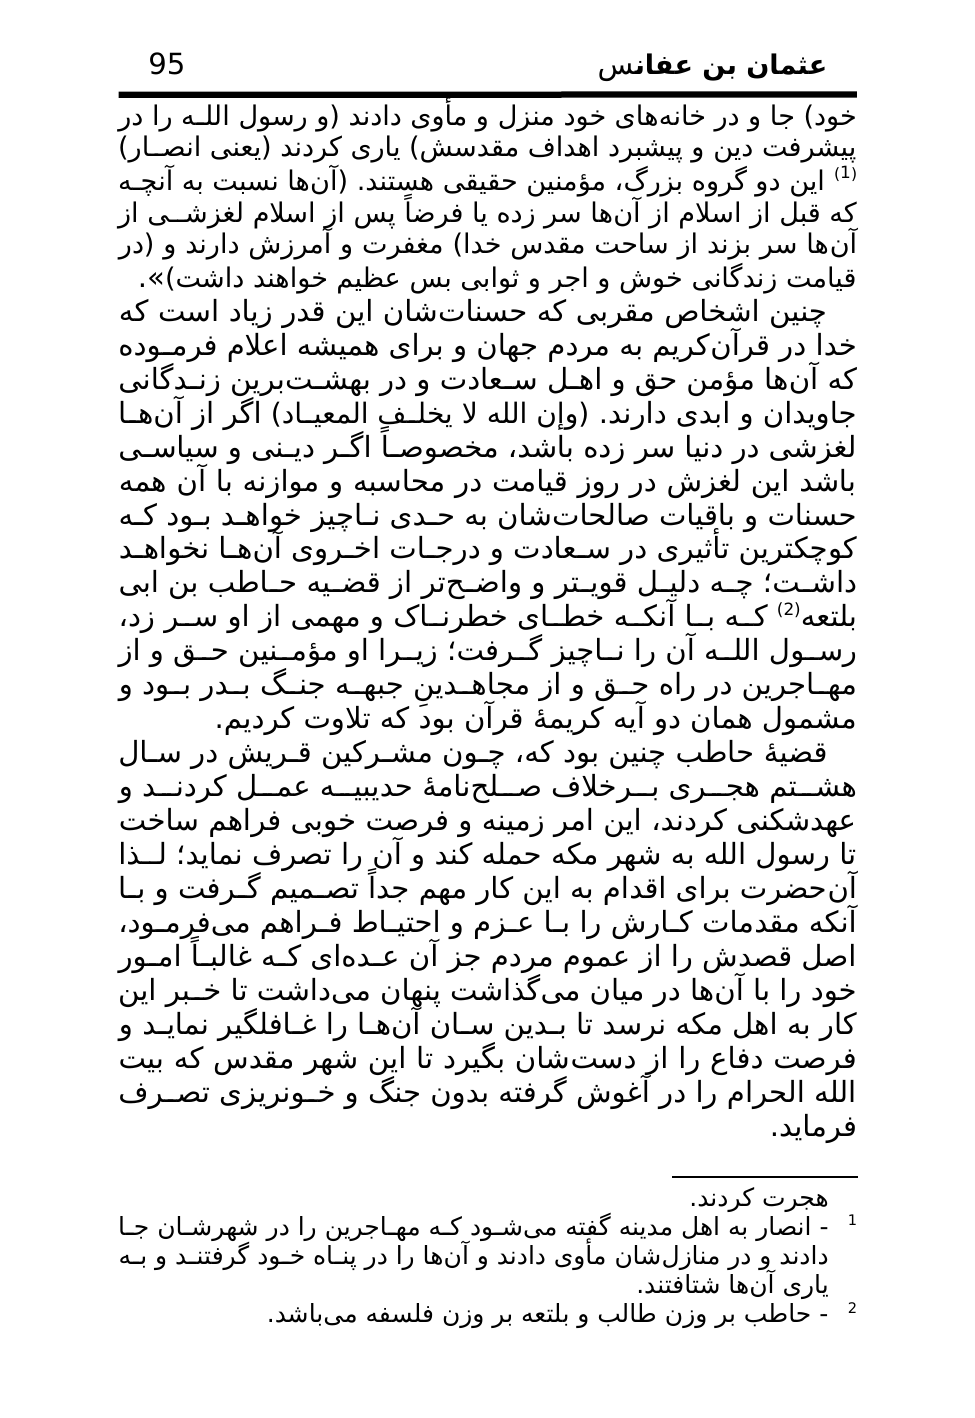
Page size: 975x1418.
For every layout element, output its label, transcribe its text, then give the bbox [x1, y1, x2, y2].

text قضیۀ حاطب چنین بود که، چون مشرکین قریش در سال هشتم هجری برخلاف صلح‌نامۀ حدیبیه عمل کردند و عهدشکنی کردند، این امر زمینه و فرصت خوبی فراهم ساخت تا رسول الله به شهر مکه حمله کند و آن را تصرف نماید؛ لذا آن‌حضرت برای اقدام به این کار مهم جداً تصمیم گرفت و با آنکه مقدمات کارش را با عزم و احتیاط فراهم می‌فرمود، اصل قصدش را از عموم مردم جز آن عده‌ای که غالباً امور خود را با آن‌ها در میان می‌گذاشت پنهان می‌داشت تا خبر این کار به اهل مکه نرسد تا بدین سان آن‌ها را غافلگیر نماید و فرصت دفاع را از دست‌شان بگیرد تا این شهر مقدس که بیت الله الحرام را در آغوش گرفته بدون جنگ و خونریزی تصرف فرماید. [118, 736, 857, 1143]
text چنین اشخاص مقربی که حسنات‌شان این قدر زیاد است که خدا در قرآن‌کریم به مردم جهان و برای همیشه اعلام فرموده که آن‌ها مؤمن حق و اهل سعادت و در بهشت‌برین زندگانی جاویدان و ابدی دارند. (وإن الله لا يخلف المعياد) اگر از آن‌ها لغزشی در دنیا سر زده باشد، مخصوصاً اگر دینی و سیاسی باشد این لغزش در روز قیامت در محاسبه و موازنه با آن همه حسنات و باقیات صالحات‌شان به حدی ناچیز خواهد بود که کوچکترین تأثیری در سعادت و درجات اخروی آن‌ها نخواهد داشت؛ چه دلیل قویتر و واضح‌تر از قضیه حاطب بن ابی بلتعه() که با آنکه خطای خطرناک و مهمی از او سر زد، رسول الله آن را ناچیز گرفت؛ زیرا او مؤمنین حق و از مهاجرین در راه حق و از مجاهدینِ جبهه جنگ بدر بود و مشمول همان دو آیه کریمۀ قرآن بود که تلاوت کردیم. [118, 294, 857, 736]
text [118, 100, 857, 294]
